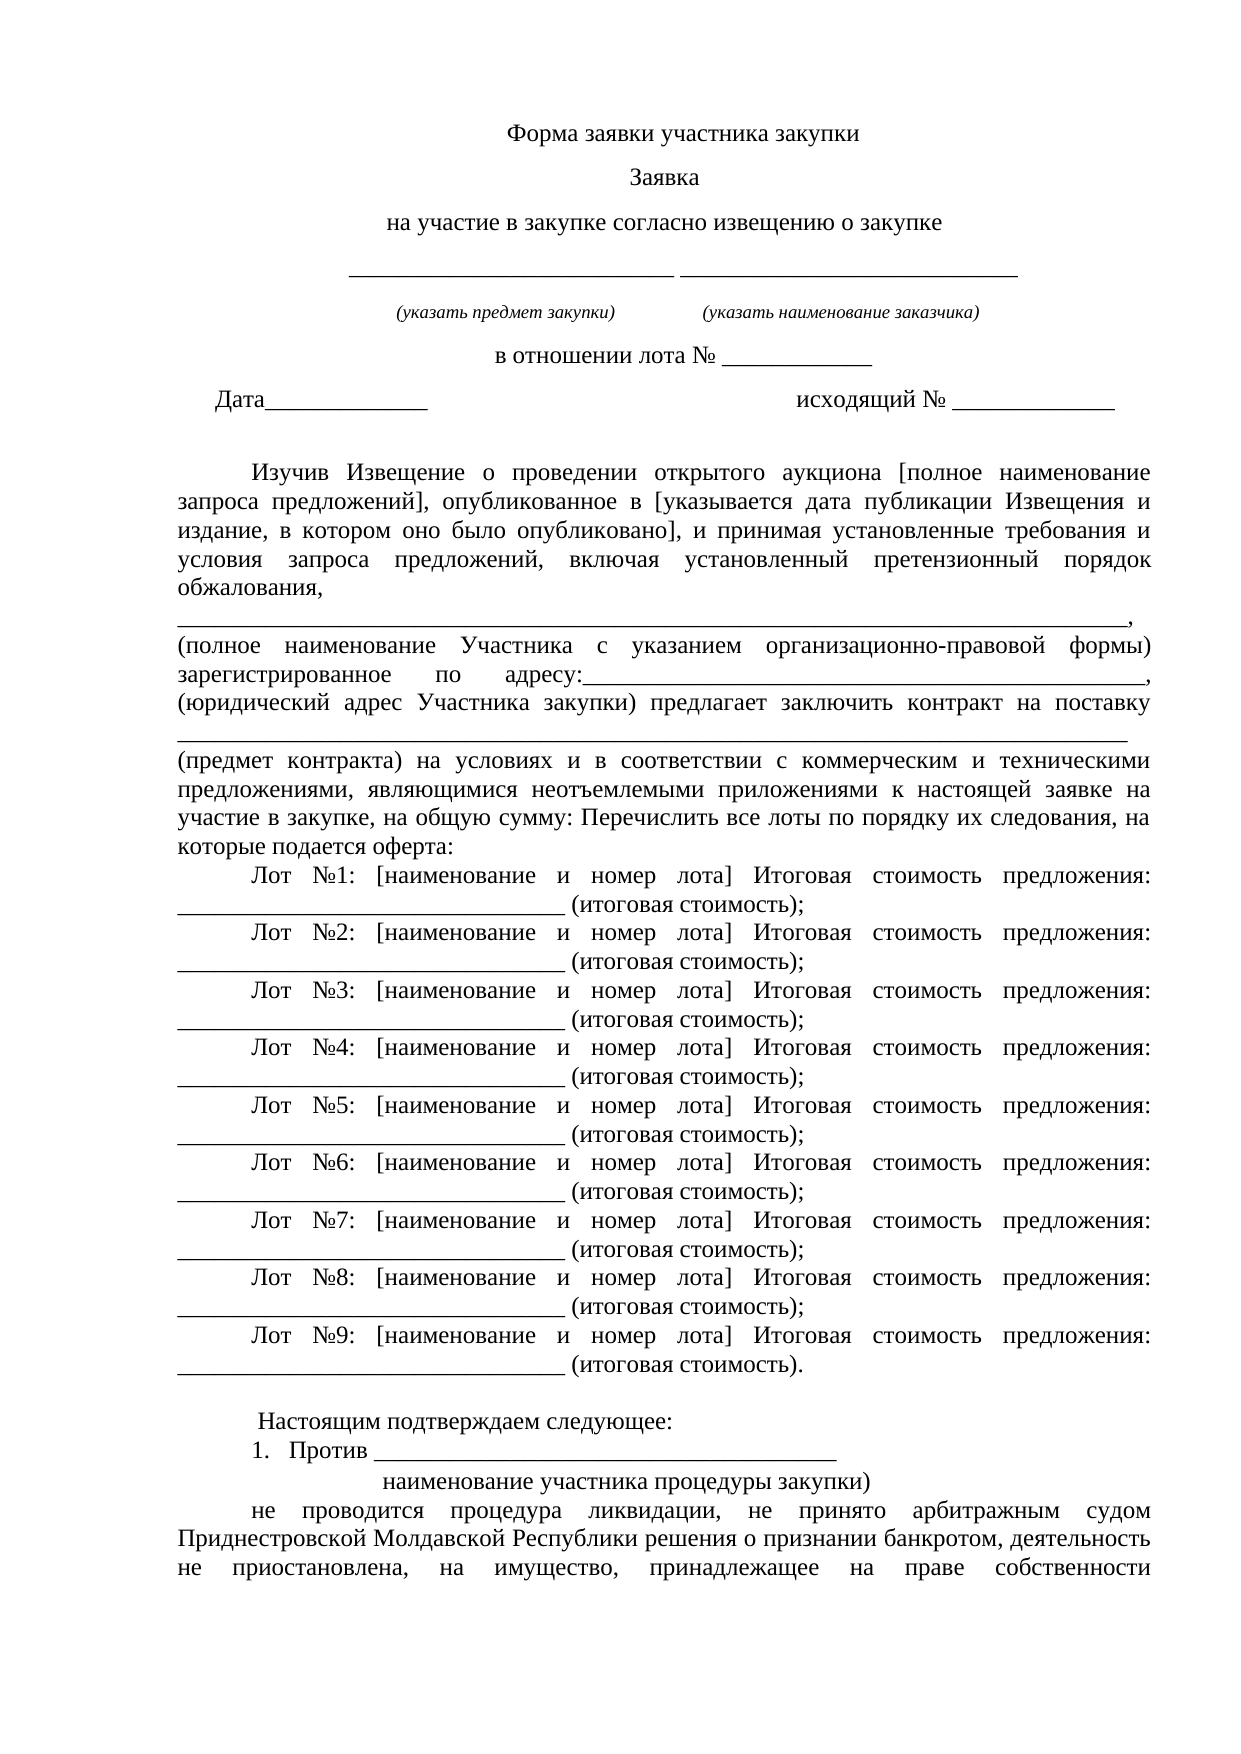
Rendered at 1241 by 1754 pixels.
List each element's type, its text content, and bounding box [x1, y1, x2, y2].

text в отношении лота № ____________ [177, 340, 1152, 369]
text Лот №4: [наименование и номер лота] Итоговая стоимость предложения: _______________________________ (итоговая стоимость); [177, 1032, 1152, 1090]
text Лот №9: [наименование и номер лота] Итоговая стоимость предложения: _______________________________ (итоговая стоимость). [177, 1320, 1152, 1377]
text Лот №8: [наименование и номер лота] Итоговая стоимость предложения: _______________________________ (итоговая стоимость); [177, 1262, 1152, 1320]
list Против _____________________________________ [251, 1435, 1152, 1464]
text Лот №3: [наименование и номер лота] Итоговая стоимость предложения: _______________________________ (итоговая стоимость); [177, 975, 1152, 1032]
text Лот №7: [наименование и номер лота] Итоговая стоимость предложения: _______________________________ (итоговая стоимость); [177, 1205, 1152, 1262]
text Лот №1: [наименование и номер лота] Итоговая стоимость предложения: _______________________________ (итоговая стоимость); [177, 860, 1152, 917]
text наименование участника процедуры закупки) [177, 1466, 1152, 1495]
text Настоящим подтверждаем следующее: [177, 1406, 1152, 1435]
text Лот №6: [наименование и номер лота] Итоговая стоимость предложения: _______________________________ (итоговая стоимость); [177, 1147, 1152, 1205]
text __________________________ ___________________________ [177, 251, 1152, 280]
text (указать предмет закупки) (указать наименование заказчика) [177, 296, 1152, 324]
text Дата_____________ исходящий № _____________ [177, 384, 1152, 413]
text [177, 1495, 1152, 1581]
text Заявка [177, 162, 1152, 191]
text Лот №5: [наименование и номер лота] Итоговая стоимость предложения: _______________________________ (итоговая стоимость); [177, 1090, 1152, 1147]
text Изучив Извещение о проведении открытого аукциона [полное наименование запроса предложений], опубликованное в [указывается дата публикации Извещения и издание, в котором оно было опубликовано], и принимая установленные требования и условия запроса предложений, включая установленный претензионный порядок обжалования, ____________________________________________________________________________, (полное наименование Участника с указанием организационно-правовой формы) зарегистрированное по адресу:_____________________________________________, (юридический адрес Участника закупки) предлагает заключить контракт на поставку ____________________________________________________________________________ (предмет контракта) на условиях и в соответствии с коммерческим и техническими предложениями, являющимися неотъемлемыми приложениями к настоящей заявке на участие в закупке, на общую сумму: Перечислить все лоты по порядку их следования, на которые подается оферта: [177, 457, 1152, 860]
text Лот №2: [наименование и номер лота] Итоговая стоимость предложения: _______________________________ (итоговая стоимость); [177, 917, 1152, 975]
text Форма заявки участника закупки [177, 118, 1152, 147]
text на участие в закупке согласно извещению о закупке [177, 207, 1152, 236]
